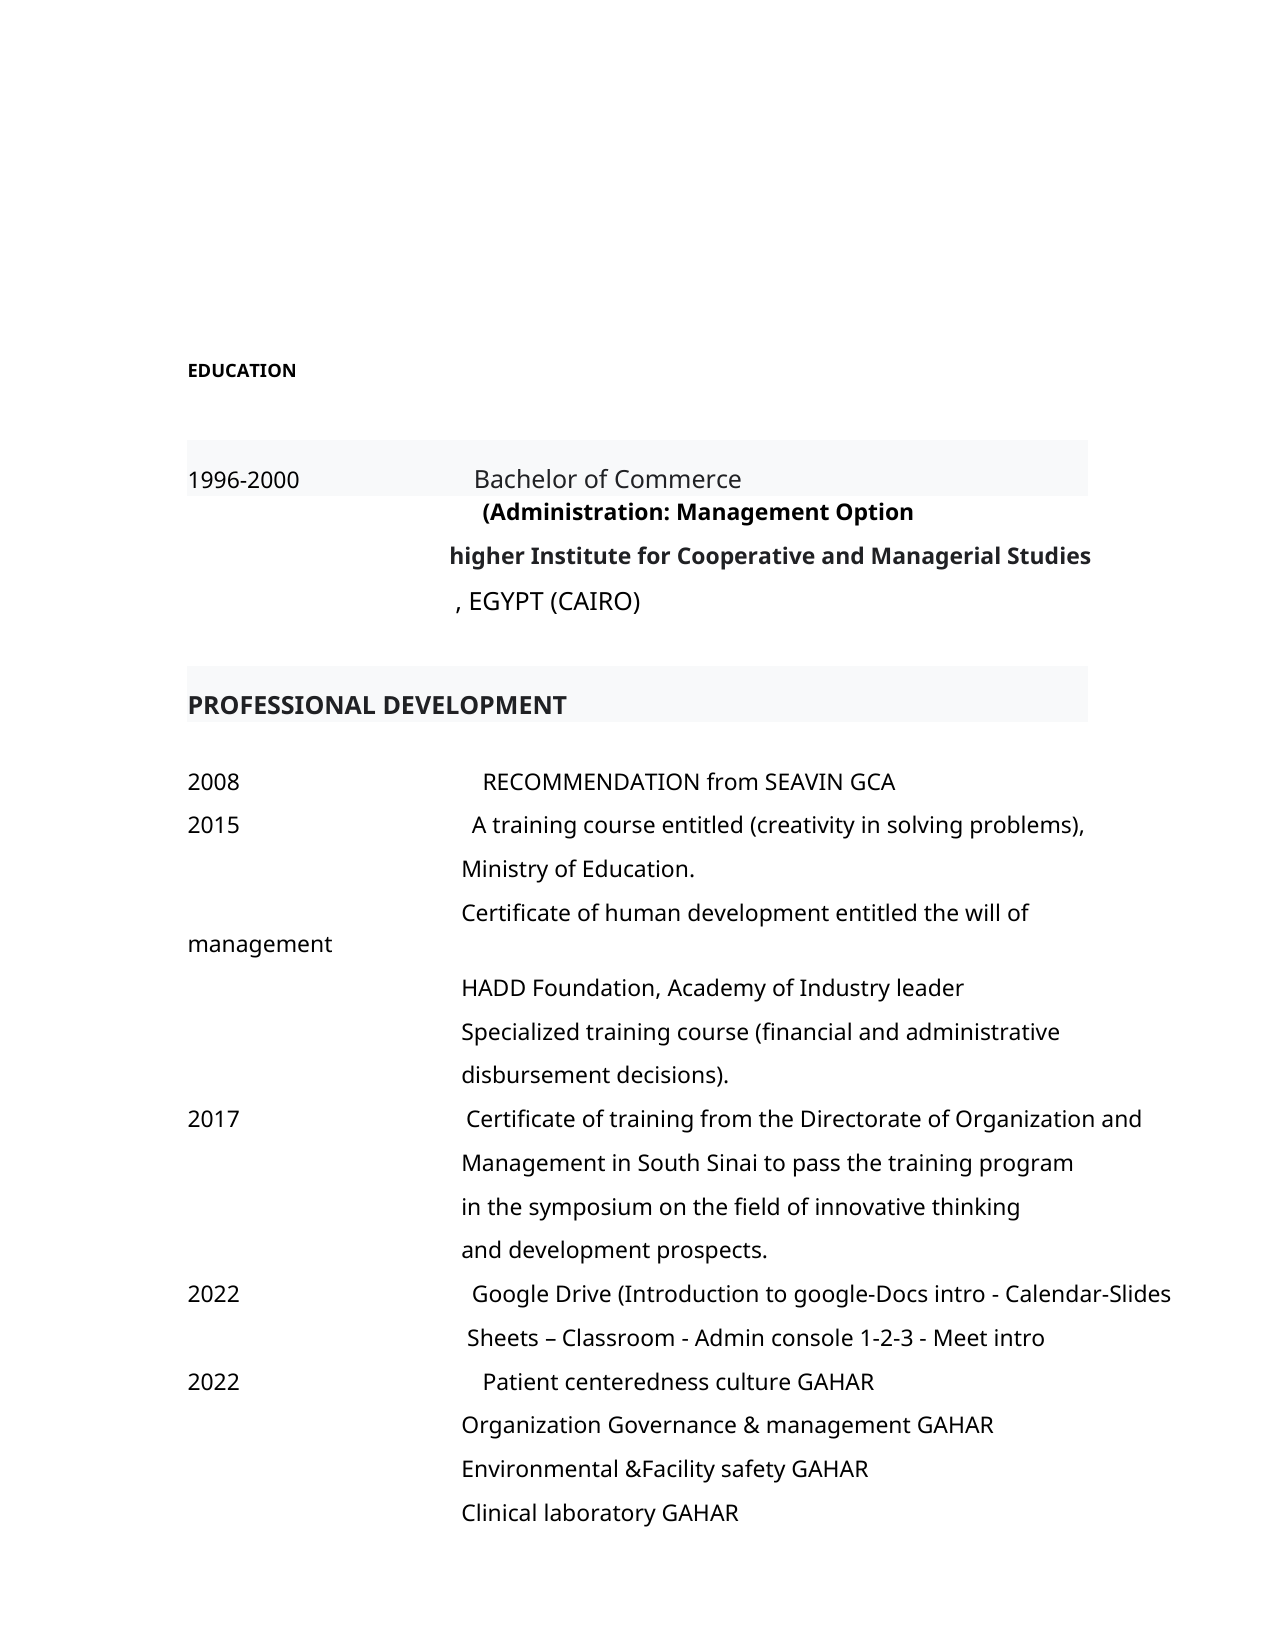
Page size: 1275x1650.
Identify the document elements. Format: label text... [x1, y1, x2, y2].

text 2015 A training course entitled (creativity in solving problems), [187, 809, 1177, 841]
text 2017 Certificate of training from the Directorate of Organization and [187, 1103, 1177, 1134]
text HADD Foundation, Academy of Industry leader [187, 972, 1177, 1003]
text 2022 Google Drive (Introduction to google-Docs intro - Calendar-Slides [187, 1278, 1177, 1309]
text and development prospects. [187, 1234, 1177, 1266]
text Certificate of human development entitled the will of management [187, 897, 1177, 959]
text Management in South Sinai to pass the training program [187, 1147, 1177, 1178]
text Environmental &Facility safety GAHAR [187, 1453, 1177, 1484]
text in the symposium on the field of innovative thinking [187, 1191, 1177, 1222]
text higher Institute for Cooperative and Managerial Studies [187, 540, 1177, 571]
text 1996-2000 Bachelor of Commerce [187, 440, 1088, 496]
text 2008 RECOMMENDATION from SEAVIN GCA [187, 766, 1177, 797]
text 2022 Patient centeredness culture GAHAR [187, 1366, 1177, 1397]
text PROFESSIONAL DEVELOPMENT [187, 666, 1088, 722]
text (Administration: Management Option [187, 496, 1177, 527]
text Organization Governance & management GAHAR [187, 1409, 1177, 1441]
text Ministry of Education. [187, 853, 1177, 884]
text Clinical laboratory GAHAR [187, 1497, 1177, 1528]
text , EGYPT (CAIRO) [187, 584, 1177, 618]
text education [187, 352, 1177, 384]
text disbursement decisions). [187, 1059, 1177, 1091]
text Specialized training course (financial and administrative [187, 1016, 1177, 1047]
text Sheets – Classroom - Admin console 1-2-3 - Meet intro [187, 1322, 1177, 1353]
